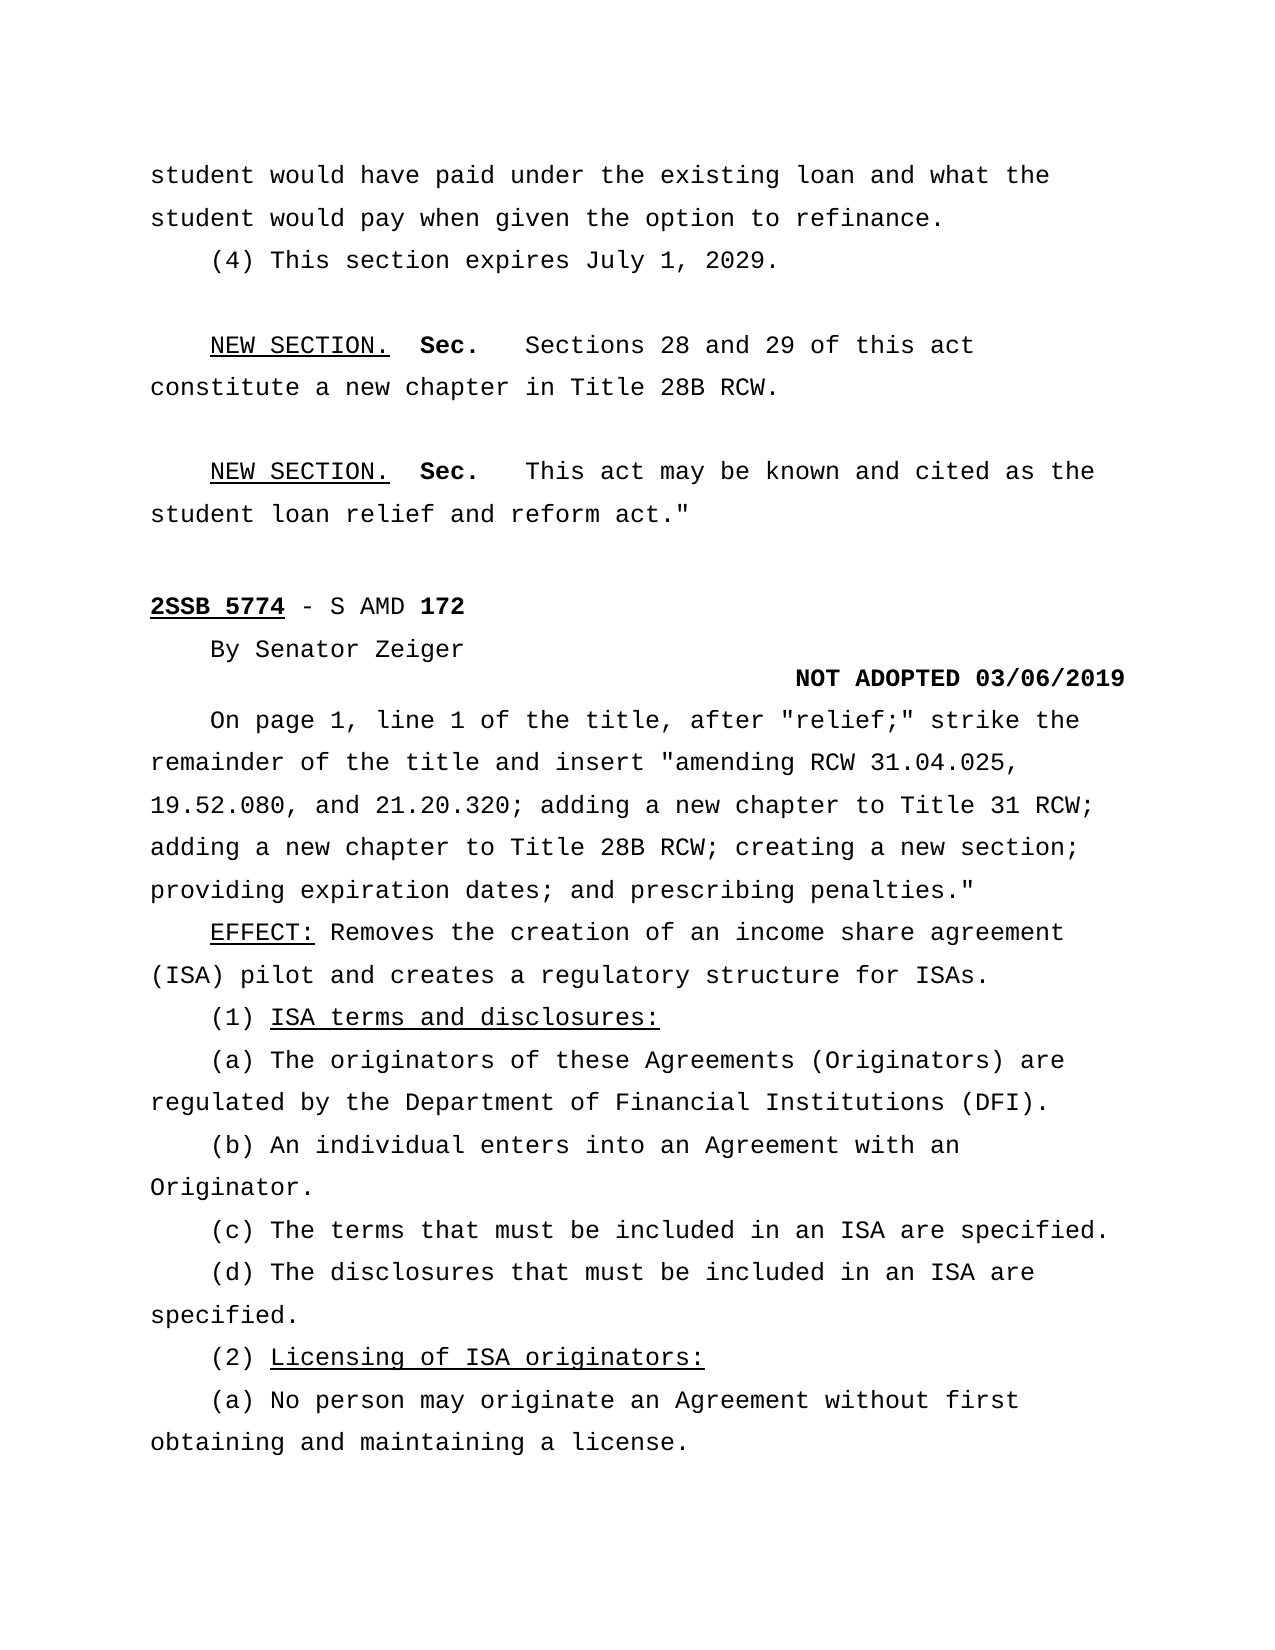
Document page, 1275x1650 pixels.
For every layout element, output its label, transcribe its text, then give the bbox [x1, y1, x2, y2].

text (a) The originators of these Agreements (Originators) are regulated by the Department of Financial Institutions (DFI). [150, 1034, 1125, 1119]
text (a) No person may originate an Agreement without first obtaining and maintaining a license. [150, 1374, 1125, 1459]
text (b) An individual enters into an Agreement with an Originator. [150, 1119, 1125, 1204]
text NEW SECTION. Sec. This act may be known and cited as the student loan relief and reform act." [150, 446, 1125, 531]
text On page 1, line 1 of the title, after "relief;" strike the remainder of the title and insert "amending RCW 31.04.025, 19.52.080, and 21.20.320; adding a new chapter to Title 31 RCW; adding a new chapter to Title 28B RCW; creating a new section; providing expiration dates; and prescribing penalties." [150, 694, 1125, 907]
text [150, 150, 1125, 235]
text (2) Licensing of ISA originators: [150, 1332, 1125, 1374]
text EFFECT: Removes the creation of an income share agreement (ISA) pilot and creates a regulatory structure for ISAs. [150, 907, 1125, 992]
text NOT ADOPTED 03/06/2019 [150, 666, 1125, 694]
text (4) This section expires July 1, 2029. [150, 235, 1125, 277]
text By Senator Zeiger [150, 623, 1125, 666]
text (d) The disclosures that must be included in an ISA are specified. [150, 1247, 1125, 1332]
text 2SSB 5774 - S AMD 172 [150, 581, 1125, 623]
text (c) The terms that must be included in an ISA are specified. [150, 1204, 1125, 1247]
text (1) ISA terms and disclosures: [150, 992, 1125, 1034]
text NEW SECTION. Sec. Sections 28 and 29 of this act constitute a new chapter in Title 28B RCW. [150, 319, 1125, 404]
